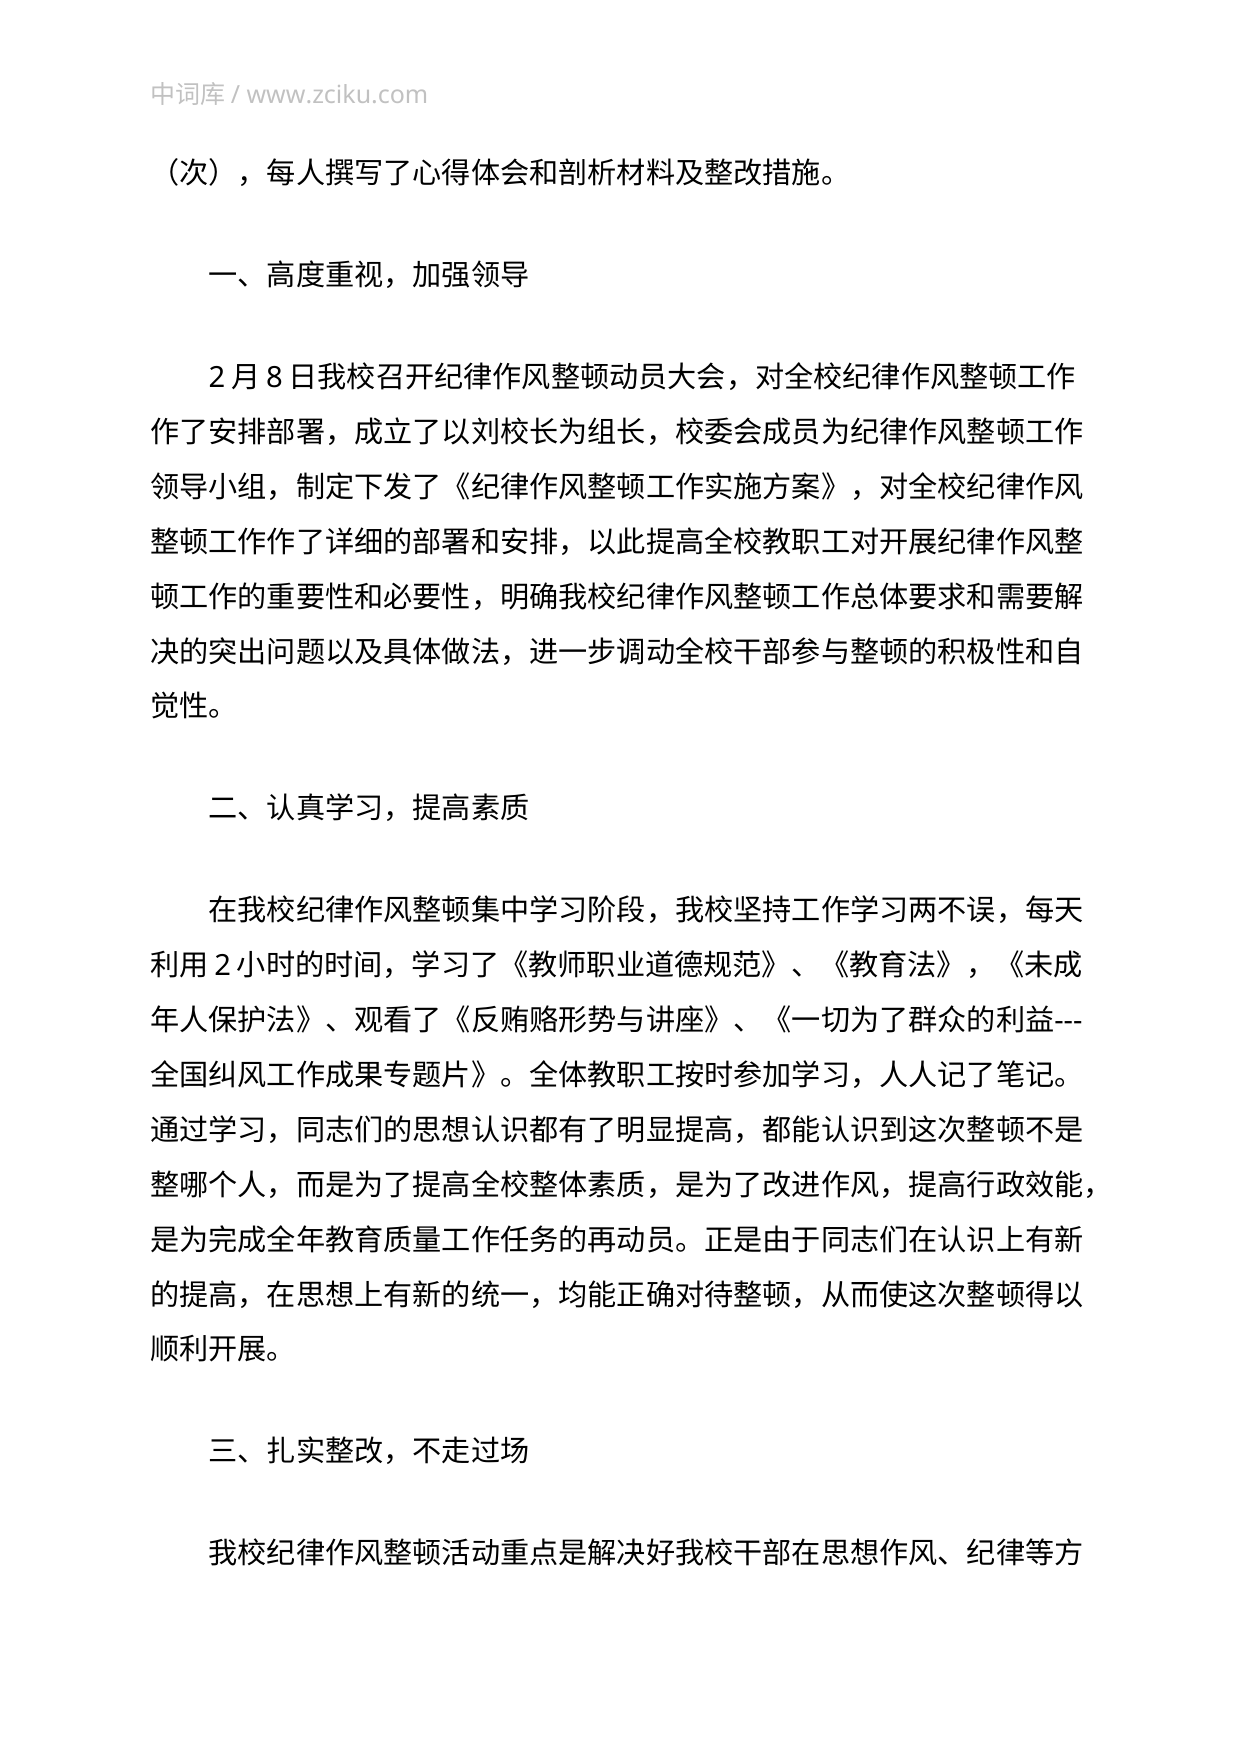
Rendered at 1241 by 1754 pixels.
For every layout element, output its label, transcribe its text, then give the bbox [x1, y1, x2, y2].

text 2月8日我校召开纪律作风整顿动员大会，对全校纪律作风整顿工作作了安排部署，成立了以刘校长为组长，校委会成员为纪律作风整顿工作领导小组，制定下发了《纪律作风整顿工作实施方案》，对全校纪律作风整顿工作作了详细的部署和安排，以此提高全校教职工对开展纪律作风整顿工作的重要性和必要性，明确我校纪律作风整顿工作总体要求和需要解决的突出问题以及具体做法，进一步调动全校干部参与整顿的积极性和自觉性。 [150, 353, 1090, 725]
text 一、高度重视，加强领导 [150, 252, 1090, 294]
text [150, 1529, 1090, 1572]
text 在我校纪律作风整顿集中学习阶段，我校坚持工作学习两不误，每天利用2小时的时间，学习了《教师职业道德规范》、《教育法》，《未成年人保护法》、观看了《反贿赂形势与讲座》、《一切为了群众的利益---全国纠风工作成果专题片》。全体教职工按时参加学习，人人记了笔记。通过学习，同志们的思想认识都有了明显提高，都能认识到这次整顿不是整哪个人，而是为了提高全校整体素质，是为了改进作风，提高行政效能，是为完成全年教育质量工作任务的再动员。正是由于同志们在认识上有新的提高，在思想上有新的统一，均能正确对待整顿，从而使这次整顿得以顺利开展。 [150, 887, 1090, 1368]
text 二、认真学习，提高素质 [150, 785, 1090, 827]
text 三、扎实整改，不走过场 [150, 1428, 1090, 1470]
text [150, 150, 1090, 192]
